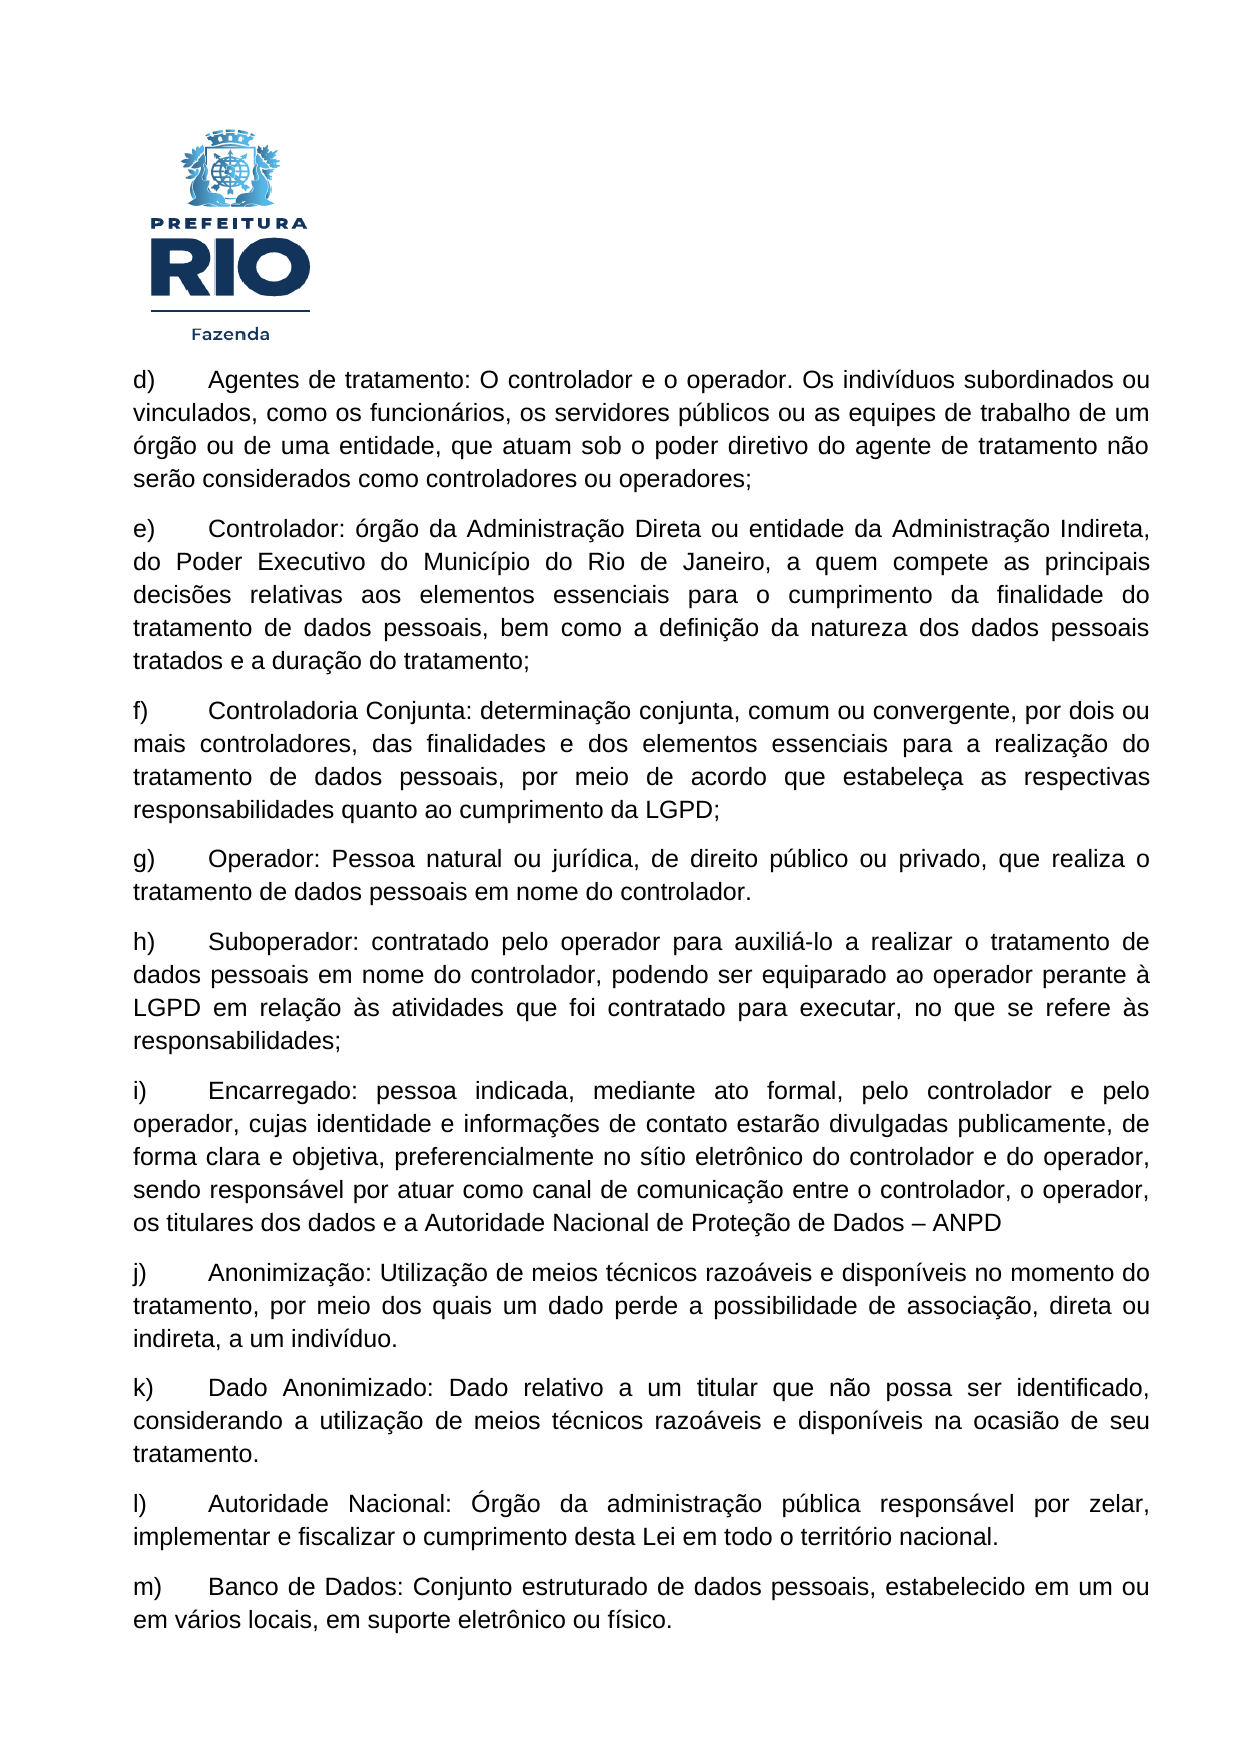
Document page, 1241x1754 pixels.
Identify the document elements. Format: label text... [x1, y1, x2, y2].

text m) Banco de Dados: Conjunto estruturado de dados pessoais, estabelecido em um ou em vários locais, em suporte eletrônico ou físico. [133, 1572, 1152, 1633]
text e) Controlador: órgão da Administração Direta ou entidade da Administração Indireta, do Poder Executivo do Município do Rio de Janeiro, a quem compete as principais decisões relativas aos elementos essenciais para o cumprimento da finalidade do tratamento de dados pessoais, bem como a definição da natureza dos dados pessoais tratados e a duração do tratamento; [133, 514, 1152, 675]
text j) Anonimização: Utilização de meios técnicos razoáveis e disponíveis no momento do tratamento, por meio dos quais um dado perde a possibilidade de associação, direta ou indireta, a um indivíduo. [133, 1258, 1152, 1352]
text d) Agentes de tratamento: O controlador e o operador. Os indivíduos subordinados ou vinculados, como os funcionários, os servidores públicos ou as equipes de trabalho de um órgão ou de uma entidade, que atuam sob o poder diretivo do agente de tratamento não serão considerados como controladores ou operadores; [133, 365, 1152, 493]
picture [132, 118, 327, 347]
text l) Autoridade Nacional: Órgão da administração pública responsável por zelar, implementar e fiscalizar o cumprimento desta Lei em todo o território nacional. [133, 1489, 1152, 1551]
text k) Dado Anonimizado: Dado relativo a um titular que não possa ser identificado, considerando a utilização de meios técnicos razoáveis e disponíveis na ocasião de seu tratamento. [133, 1373, 1152, 1468]
text g) Operador: Pessoa natural ou jurídica, de direito público ou privado, que realiza o tratamento de dados pessoais em nome do controlador. [133, 844, 1152, 906]
text i) Encarregado: pessoa indicada, mediante ato formal, pelo controlador e pelo operador, cujas identidade e informações de contato estarão divulgadas publicamente, de forma clara e objetiva, preferencialmente no sítio eletrônico do controlador e do operador, sendo responsável por atuar como canal de comunicação entre o controlador, o operador, os titulares dos dados e a Autoridade Nacional de Proteção de Dados – ANPD [133, 1076, 1152, 1237]
text f) Controladoria Conjunta: determinação conjunta, comum ou convergente, por dois ou mais controladores, das finalidades e dos elementos essenciais para a realização do tratamento de dados pessoais, por meio de acordo que estabeleça as respectivas responsabilidades quanto ao cumprimento da LGPD; [133, 696, 1152, 823]
text h) Suboperador: contratado pelo operador para auxiliá-lo a realizar o tratamento de dados pessoais em nome do controlador, podendo ser equiparado ao operador perante à LGPD em relação às atividades que foi contratado para executar, no que se refere às responsabilidades; [133, 927, 1152, 1055]
